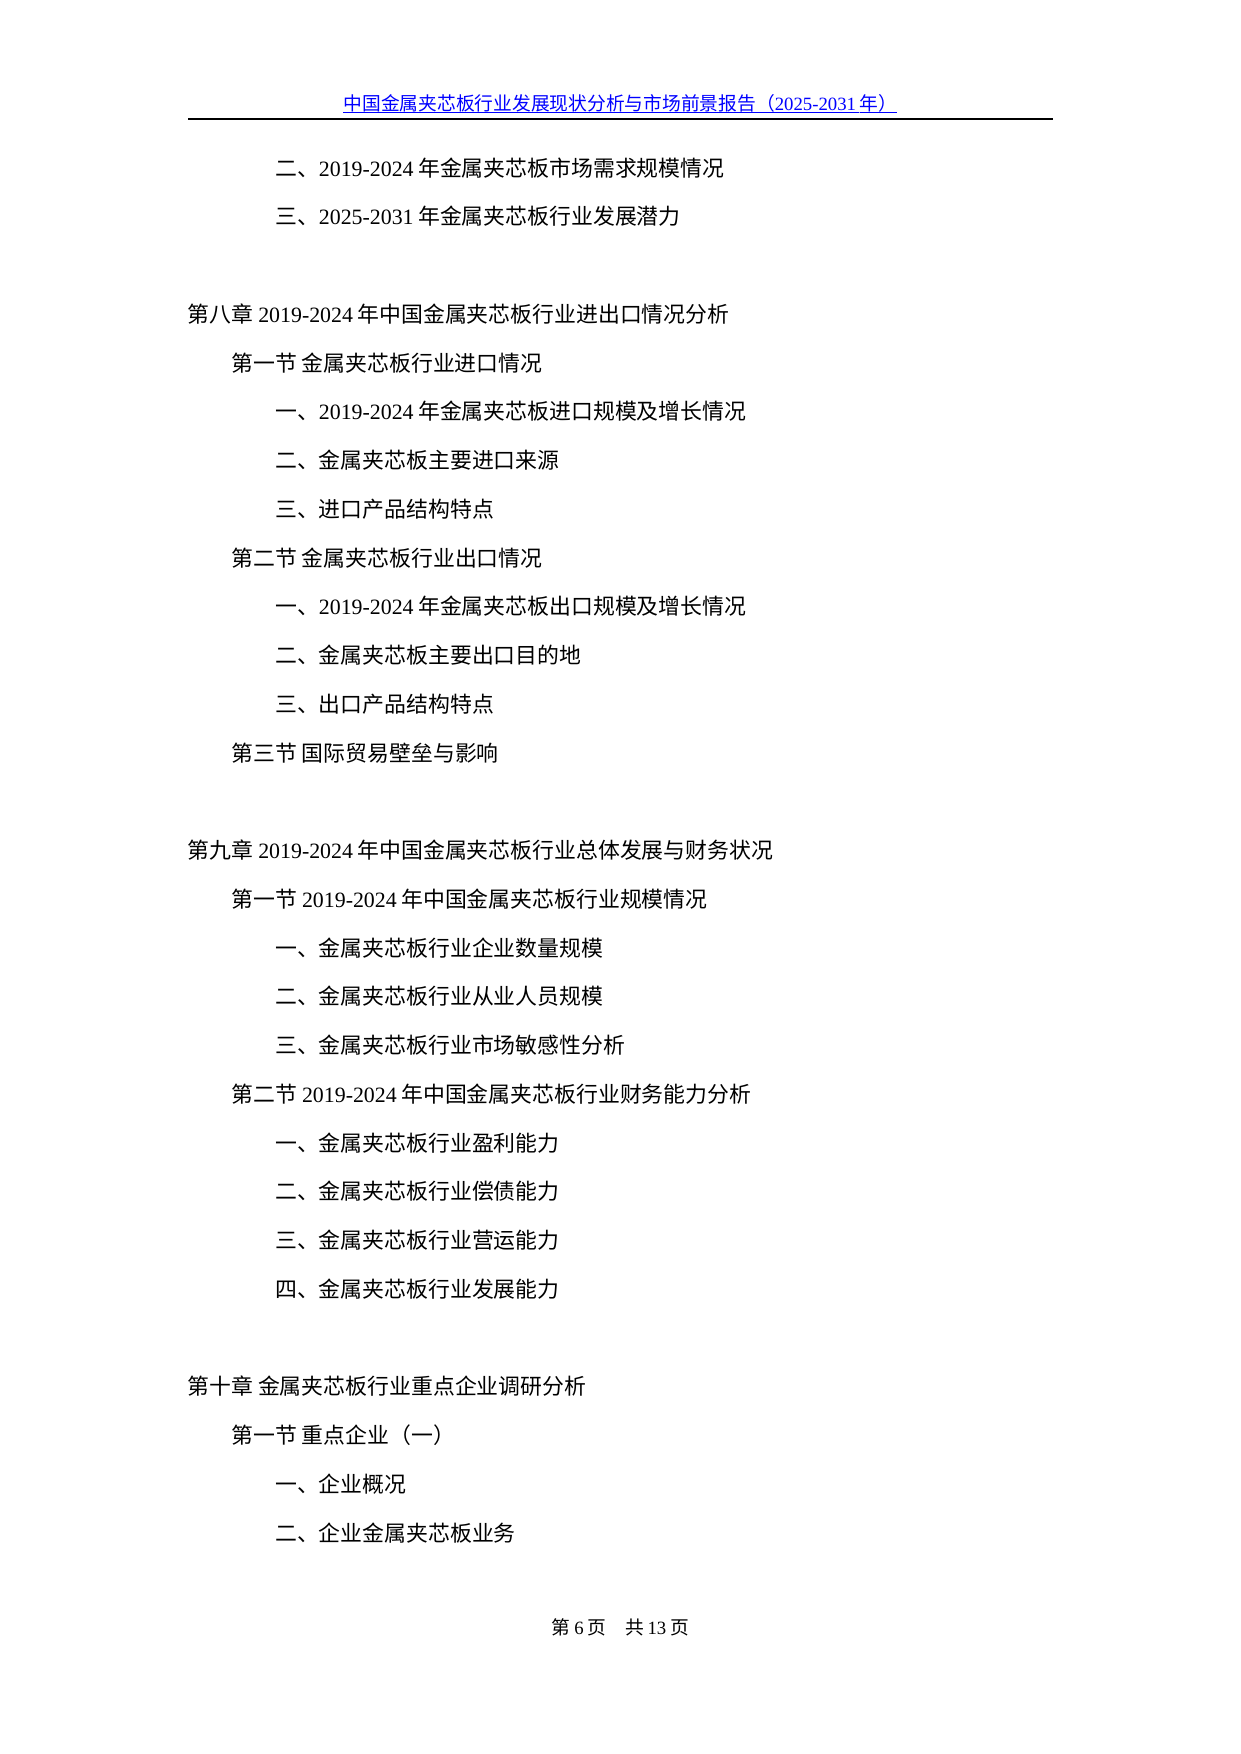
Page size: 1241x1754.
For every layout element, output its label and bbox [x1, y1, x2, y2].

text [187, 150, 1053, 1548]
